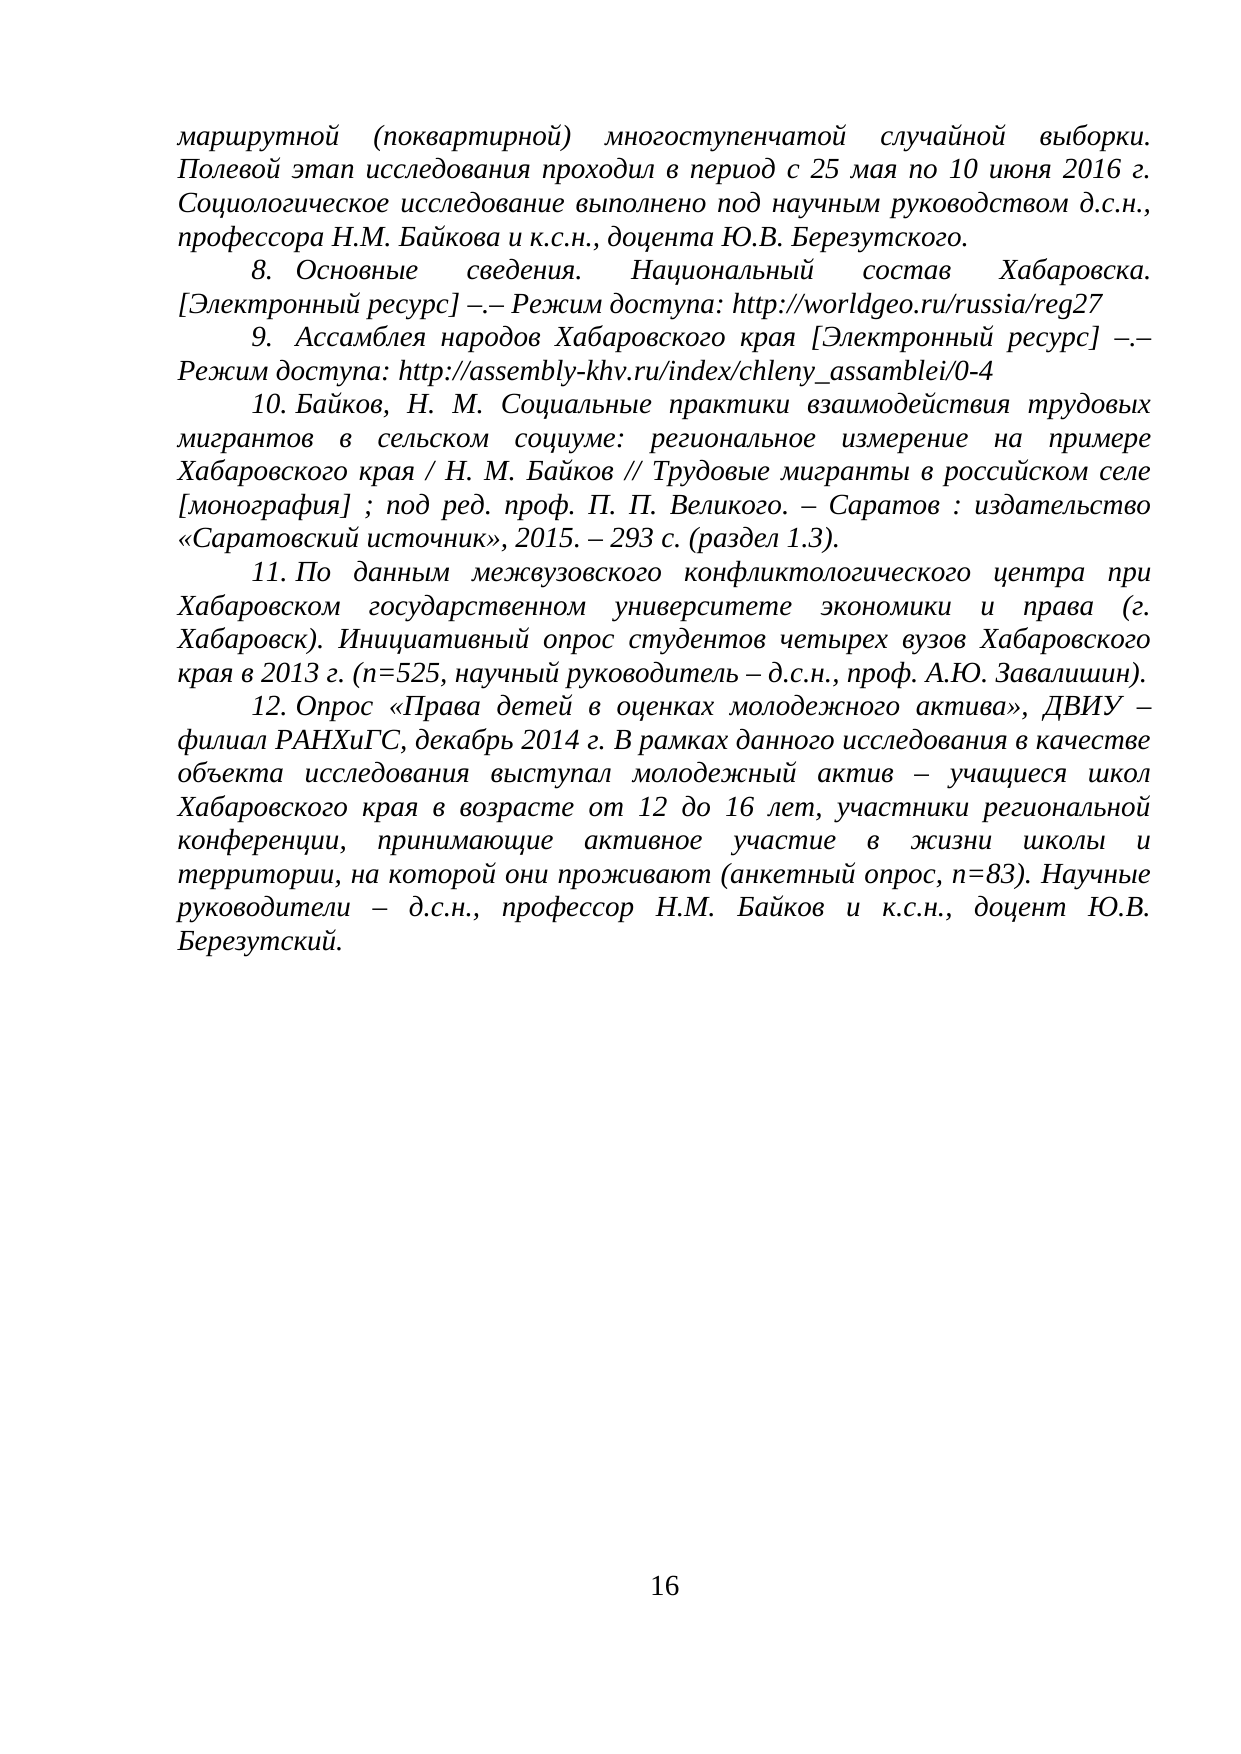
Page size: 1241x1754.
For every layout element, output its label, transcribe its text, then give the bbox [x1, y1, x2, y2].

list Основные сведения. Национальный состав Хабаровска. [Электронный ресурс] –.– Режим доступа: http://worldgeo.ru/russia/reg27 [177, 252, 1152, 319]
list Опрос «Права детей в оценках молодежного актива», ДВИУ – филиал РАНХиГС, декабрь 2014 г. В рамках данного исследования в качестве объекта исследования выступал молодежный актив – учащиеся школ Хабаровского края в возрасте от 12 до 16 лет, участники региональной конференции, принимающие активное участие в жизни школы и территории, на которой они проживают (анкетный опрос, n=83). Научные руководители – д.с.н., профессор Н.М. Байков и к.с.н., доцент Ю.В. Березутский. [177, 688, 1152, 957]
list Ассамблея народов Хабаровского края [Электронный ресурс] –.– Режим доступа: http://assembly-khv.ru/index/chleny_assamblei/0-4 [177, 319, 1152, 386]
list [177, 118, 1152, 252]
list Байков, Н. М. Социальные практики взаимодействия трудовых мигрантов в сельском социуме: региональное измерение на примере Хабаровского края / Н. М. Байков // Трудовые мигранты в российском селе [монография] ; под ред. проф. П. П. Великого. – Саратов : издательство «Саратовский источник», 2015. – 293 с. (раздел 1.3). [177, 386, 1152, 554]
list По данным межвузовского конфликтологического центра при Хабаровском государственном университете экономики и права (г. Хабаровск). Инициативный опрос студентов четырех вузов Хабаровского края в 2013 г. (n=525, научный руководитель – д.с.н., проф. А.Ю. Завалишин). [177, 554, 1152, 688]
